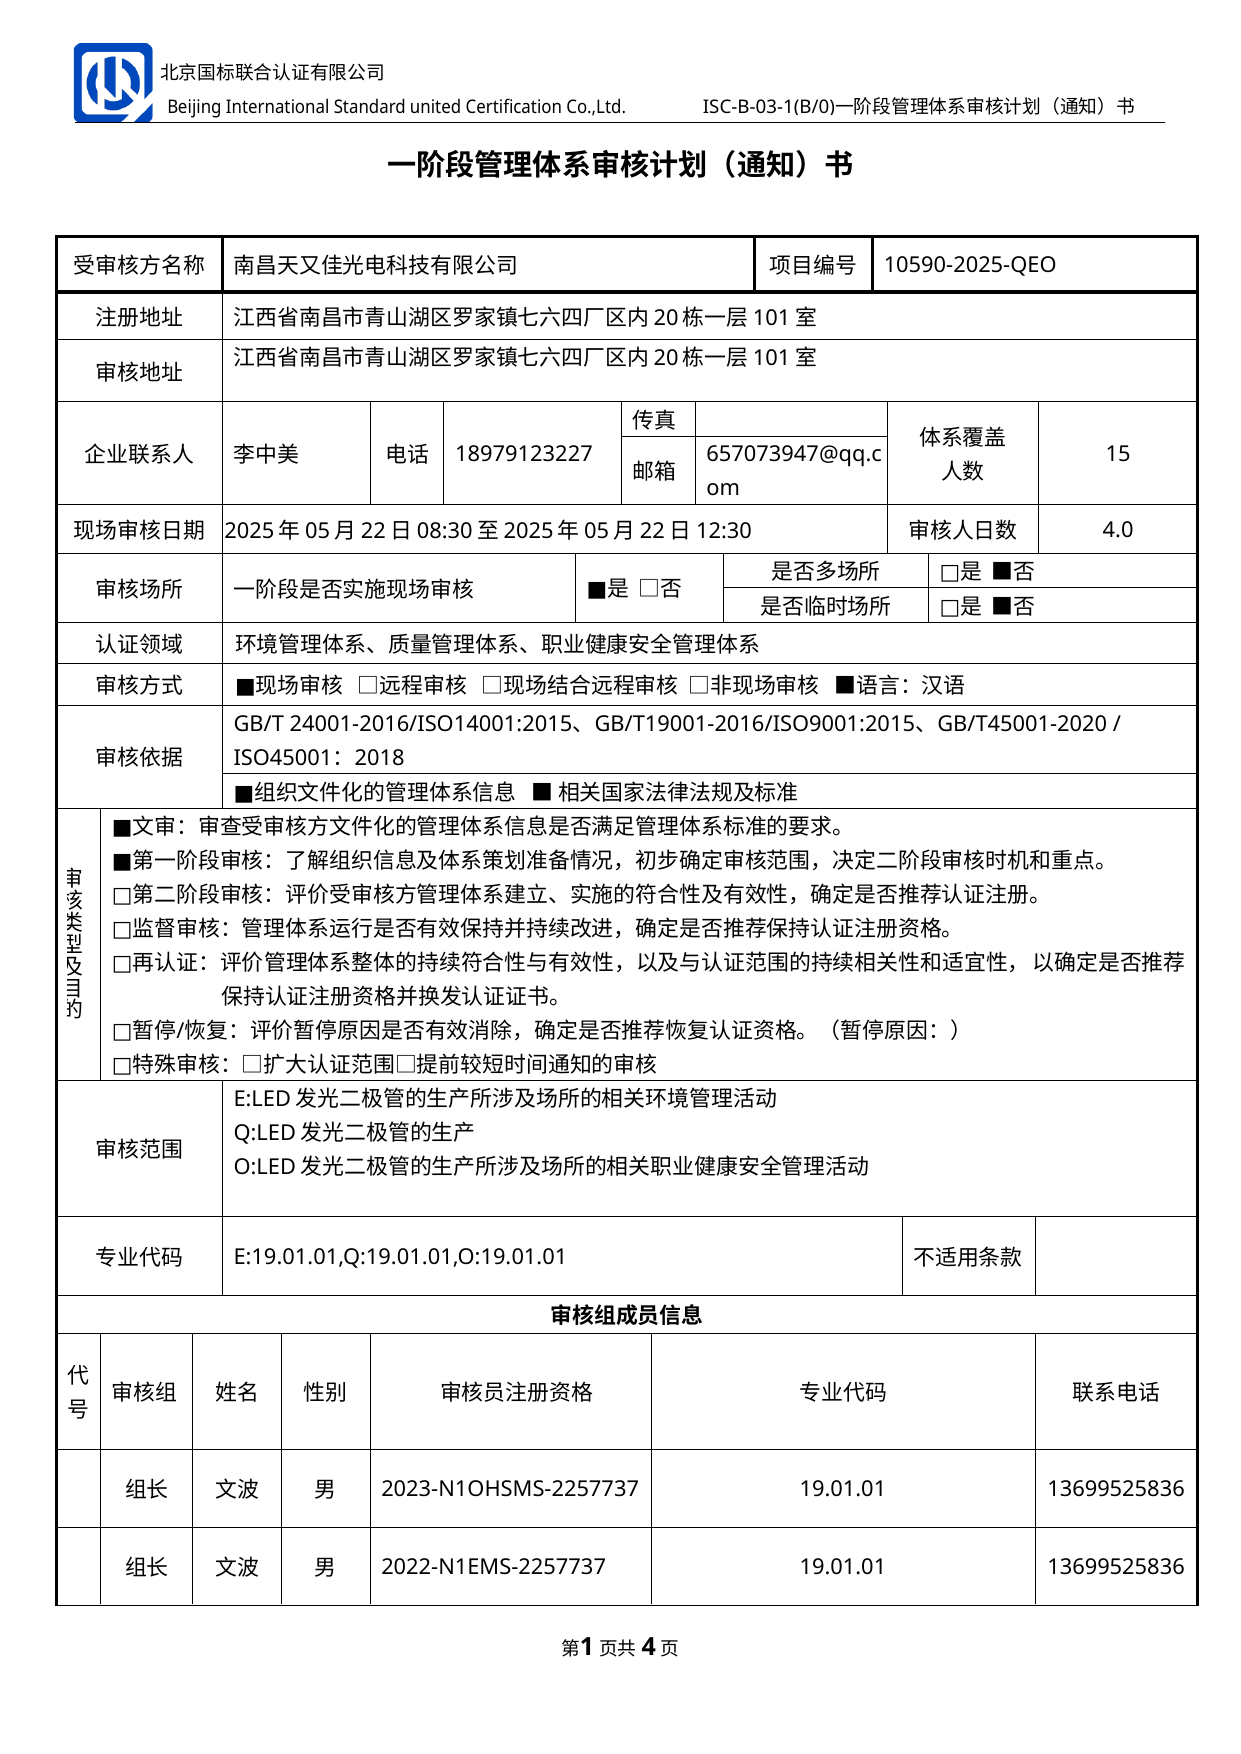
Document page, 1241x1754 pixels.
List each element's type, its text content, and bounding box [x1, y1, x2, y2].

table_cell 邮箱 [622, 437, 695, 504]
table_cell 认证领域 [58, 623, 222, 663]
table_cell 审核范围 [58, 1081, 222, 1216]
table_cell □是 ■否 [929, 554, 1196, 587]
table_cell 审核组成员信息 [58, 1296, 1196, 1333]
table_cell 13699525836 [1036, 1450, 1196, 1527]
table_cell 男 [282, 1450, 370, 1527]
picture [73, 43, 153, 123]
table_cell 传真 [622, 402, 695, 436]
table_cell 组长 [101, 1528, 192, 1604]
table_header 项目编号 [756, 238, 871, 290]
table_cell E:LED发光二极管的生产所涉及场所的相关环境管理活动 Q:LED发光二极管的生产 O:LED发光二极管的生产所涉及场所的相关职业健康安全管理活动 [223, 1081, 1196, 1216]
table_cell 是否临时场所 [724, 588, 928, 622]
table_cell 审核类型及目的 [58, 809, 100, 1080]
table_cell 一阶段是否实施现场审核 [223, 554, 575, 622]
table_cell 代号 [58, 1334, 100, 1449]
table_cell ■现场审核 □远程审核 □现场结合远程审核 □非现场审核 ■语言：汉语 [223, 664, 1196, 704]
table_cell 男 [282, 1528, 370, 1604]
table_cell 李中美 [223, 402, 370, 504]
table_cell 2022-N1EMS-2257737 [371, 1528, 651, 1604]
table_header 10590-2025-QEO [874, 238, 1196, 290]
table_cell 注册地址 [58, 294, 222, 339]
table_cell 现场审核日期 [58, 505, 222, 553]
table_header 南昌天又佳光电科技有限公司 [224, 238, 753, 290]
table_cell 组长 [101, 1450, 192, 1527]
table_cell 性别 [282, 1334, 370, 1449]
table_cell [696, 402, 887, 436]
table_cell [58, 1450, 100, 1527]
table_header 受审核方名称 [58, 238, 221, 290]
table_cell 不适用条款 [903, 1217, 1035, 1295]
table_cell 13699525836 [1036, 1528, 1196, 1604]
table_cell 江西省南昌市青山湖区罗家镇七六四厂区内20栋一层101室 [223, 294, 1196, 339]
table_cell 文波 [193, 1450, 281, 1527]
table_cell 姓名 [193, 1334, 281, 1449]
table_cell [58, 1528, 100, 1604]
table_cell 环境管理体系、质量管理体系、职业健康安全管理体系 [223, 623, 1196, 663]
table_cell 2025年05月22日 08:30至2025年05月22日 12:30 [223, 505, 887, 553]
table_cell 联系电话 [1036, 1334, 1196, 1449]
table_cell 18979123227 [444, 402, 621, 504]
text 一阶段管理体系审核计划（通知）书 [75, 129, 1165, 197]
table_cell 审核依据 [58, 706, 222, 807]
table_cell 专业代码 [58, 1217, 222, 1295]
table_cell 审核人日数 [888, 505, 1038, 553]
table_cell 审核场所 [58, 554, 222, 622]
table_cell ■文审：审查受审核方文件化的管理体系信息是否满足管理体系标准的要求。 ■第一阶段审核：了解组织信息及体系策划准备情况，初步确定审核范围，决定二阶段审核时机和重点。 □第二阶段审核：评价受审核方管理体系建立、实施的符合性及有效性，确定是否推荐认证注册。 □监督审核：管理体系运行是否有效保持并持续改进，确定是否推荐保持认证注册资格。 □再认证：评价管理体系整体的持续符合性与有效性，以及与认证范围的持续相关性和适宜性，以确定是否推荐保持认证注册资格并换发认证证书。 □暂停/恢复：评价暂停原因是否有效消除，确定是否推荐恢复认证资格。（暂停原因：） □特殊审核：□扩大认证范围□提前较短时间通知的审核 [101, 809, 1196, 1080]
table_cell 电话 [371, 402, 443, 504]
table_cell 审核组 [101, 1334, 192, 1449]
table_cell □是 ■否 [929, 588, 1196, 622]
table_cell 专业代码 [652, 1334, 1035, 1449]
table_cell 文波 [193, 1528, 281, 1604]
table_cell GB/T 24001-2016/ISO14001:2015、GB/T19001-2016/ISO9001:2015、GB/T45001-2020 / ISO45001：2018 [223, 706, 1196, 773]
table_cell 审核方式 [58, 664, 222, 704]
table_cell 企业联系人 [58, 402, 222, 504]
table_cell 15 [1039, 402, 1196, 504]
table_cell 4.0 [1039, 505, 1196, 553]
table_cell 19.01.01 [652, 1528, 1035, 1604]
table_cell 审核地址 [58, 340, 222, 401]
table_cell E:19.01.01,Q:19.01.01,O:19.01.01 [223, 1217, 902, 1295]
table_cell [1036, 1217, 1196, 1295]
table_cell 2023-N1OHSMS-2257737 [371, 1450, 651, 1527]
table_cell 是否多场所 [724, 554, 928, 587]
table_cell 体系覆盖 人数 [888, 402, 1038, 504]
table_cell 审核员注册资格 [371, 1334, 651, 1449]
table_cell ■是 □否 [576, 554, 723, 622]
table_cell 657073947@qq.com [696, 437, 887, 504]
table_cell ■组织文件化的管理体系信息 ■ 相关国家法律法规及标准 [223, 774, 1196, 807]
table_cell 江西省南昌市青山湖区罗家镇七六四厂区内20栋一层101室 [223, 340, 1196, 401]
table_cell 19.01.01 [652, 1450, 1035, 1527]
